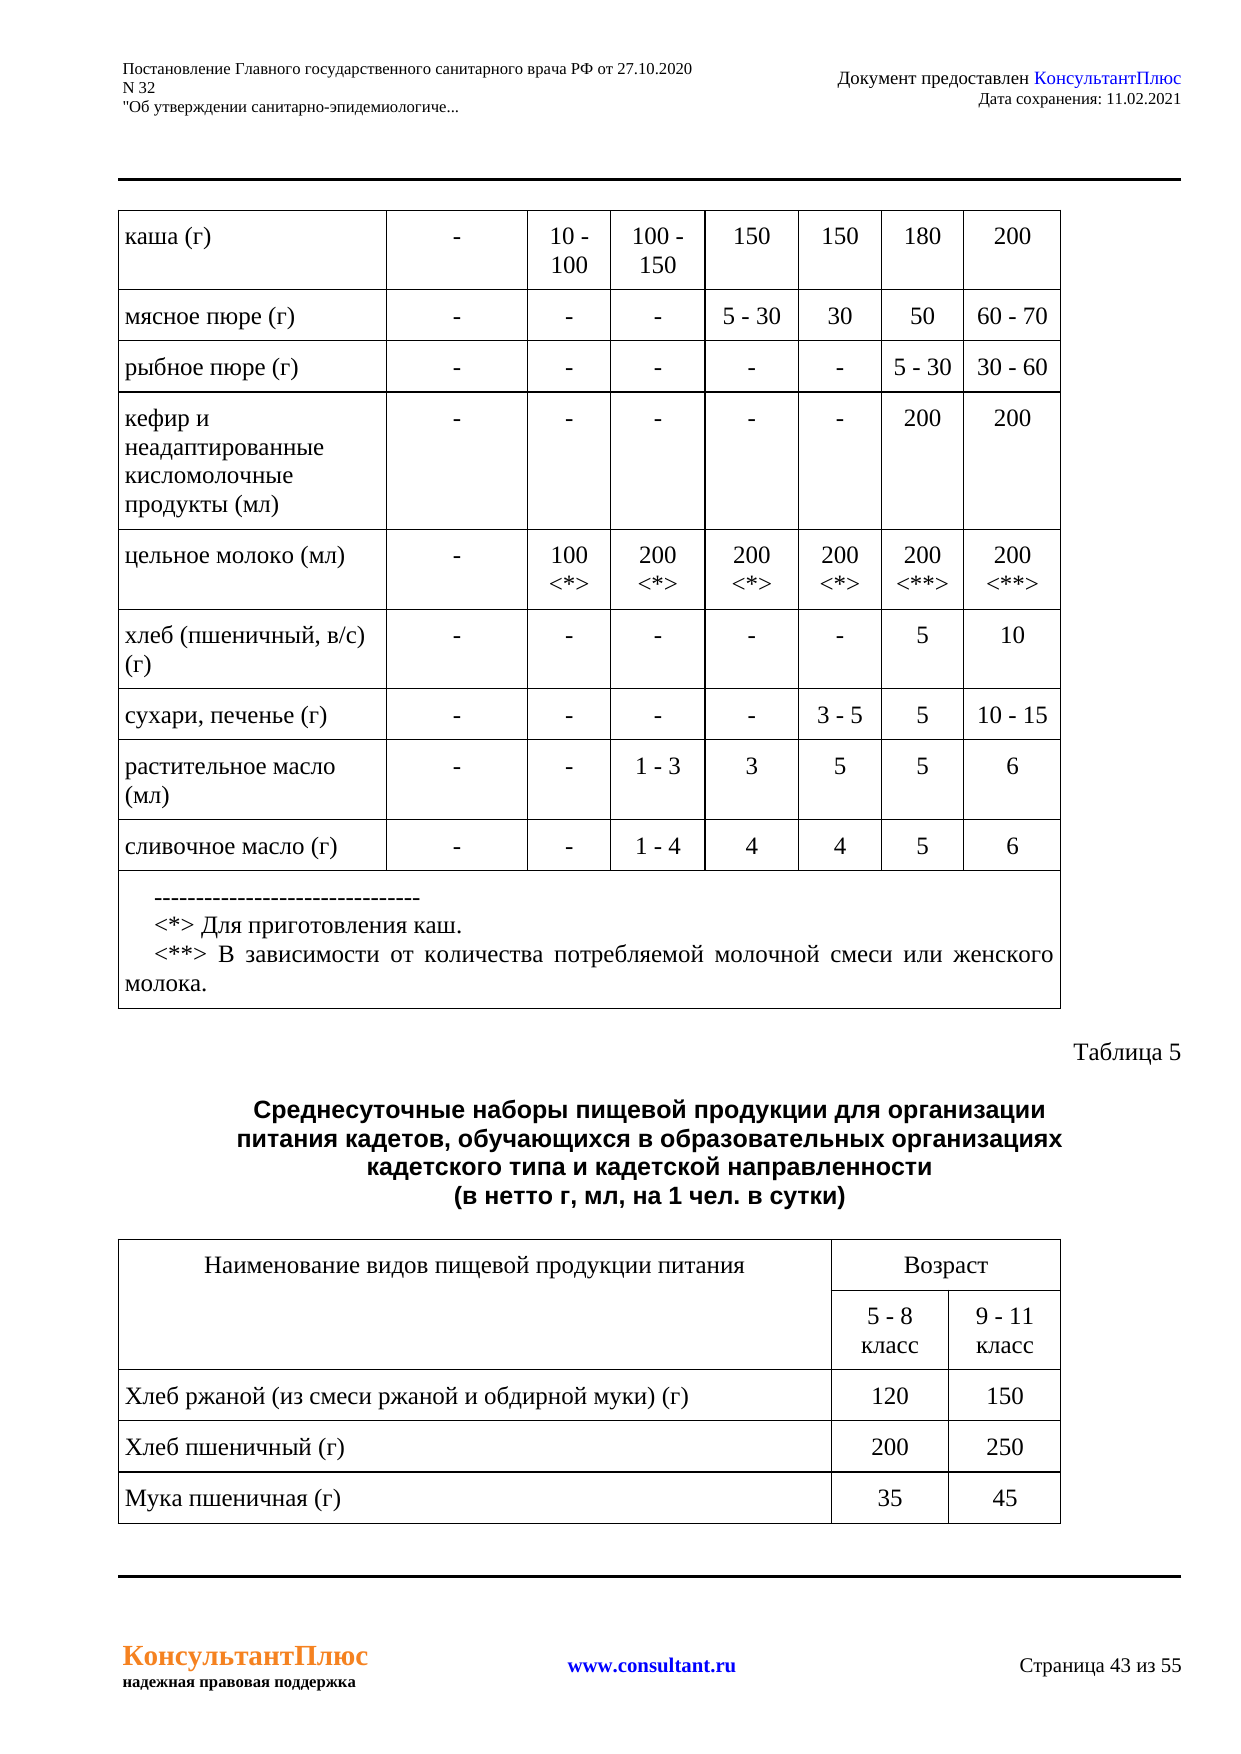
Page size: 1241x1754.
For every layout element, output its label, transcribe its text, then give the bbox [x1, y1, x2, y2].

table_cell 200 <*> [706, 530, 798, 608]
table_cell растительное масло (мл) [119, 740, 386, 819]
table_cell 45 [949, 1473, 1060, 1522]
table_cell Хлеб пшеничный (г) [119, 1421, 831, 1471]
table_cell - [528, 689, 610, 739]
table_cell - [706, 341, 798, 391]
table_cell - [706, 689, 798, 739]
table_cell 10 - 100 [528, 211, 610, 289]
table_cell - [611, 393, 704, 529]
table_cell рыбное пюре (г) [119, 341, 386, 391]
table_cell 5 [882, 689, 963, 739]
table_cell - [799, 341, 881, 391]
title кадетского типа и кадетской направленности [118, 1152, 1181, 1181]
table_cell каша (г) [119, 211, 386, 289]
table_cell 200 <**> [882, 530, 963, 608]
table_cell 10 - 15 [964, 689, 1060, 739]
table_cell - [528, 341, 610, 391]
table_cell 250 [949, 1421, 1060, 1471]
table_cell 5 [882, 820, 963, 870]
table_cell 200 [964, 393, 1060, 529]
table_cell 35 [832, 1473, 948, 1522]
table_cell - [528, 290, 610, 340]
table_cell - [387, 290, 527, 340]
table_cell 3 - 5 [799, 689, 881, 739]
table_cell 120 [832, 1370, 948, 1420]
table_cell 10 [964, 610, 1060, 688]
table_cell - [611, 290, 704, 340]
table_cell 5 - 8 класс [832, 1291, 948, 1369]
table_cell сливочное масло (г) [119, 820, 386, 870]
table_cell - [528, 820, 610, 870]
table_cell 5 [799, 740, 881, 819]
table_cell - [611, 610, 704, 688]
table_cell - [387, 393, 527, 529]
table_cell 200 <**> [964, 530, 1060, 608]
table_cell 4 [799, 820, 881, 870]
table_header Возраст [832, 1240, 1060, 1289]
table_cell - [611, 341, 704, 391]
table_cell - [387, 689, 527, 739]
table_cell - [387, 211, 527, 289]
table_cell 150 [706, 211, 798, 289]
table_cell хлеб (пшеничный, в/с) (г) [119, 610, 386, 688]
table_cell 30 [799, 290, 881, 340]
table_cell кефир и неадаптированные кисломолочные продукты (мл) [119, 393, 386, 529]
table_cell 50 [882, 290, 963, 340]
table_cell 6 [964, 820, 1060, 870]
table_cell 9 - 11 класс [949, 1291, 1060, 1369]
table_cell 200 [832, 1421, 948, 1471]
table_cell сухари, печенье (г) [119, 689, 386, 739]
table_cell 1 - 3 [611, 740, 704, 819]
table_cell 200 <*> [799, 530, 881, 608]
table_cell 100 - 150 [611, 211, 704, 289]
table_header Наименование видов пищевой продукции питания [119, 1240, 831, 1369]
table_cell Мука пшеничная (г) [119, 1473, 831, 1522]
table_cell - [387, 740, 527, 819]
table_cell Хлеб ржаной (из смеси ржаной и обдирной муки) (г) [119, 1370, 831, 1420]
table_cell 200 [882, 393, 963, 529]
table_cell - [387, 820, 527, 870]
table_cell 200 <*> [611, 530, 704, 608]
table_cell - [387, 341, 527, 391]
table_cell - [387, 610, 527, 688]
title Среднесуточные наборы пищевой продукции для организации [118, 1095, 1181, 1123]
table_cell - [387, 530, 527, 608]
table_cell - [799, 393, 881, 529]
table_cell - [528, 393, 610, 529]
table_cell 5 - 30 [706, 290, 798, 340]
table_cell 150 [799, 211, 881, 289]
table_cell 200 [964, 211, 1060, 289]
table_cell - [706, 610, 798, 688]
title питания кадетов, обучающихся в образовательных организациях [118, 1123, 1181, 1152]
table_cell 5 - 30 [882, 341, 963, 391]
table_cell 5 [882, 610, 963, 688]
table_cell 150 [949, 1370, 1060, 1420]
table_cell - [706, 393, 798, 529]
table_cell - [528, 740, 610, 819]
table_cell 30 - 60 [964, 341, 1060, 391]
title (в нетто г, мл, на 1 чел. в сутки) [118, 1181, 1181, 1210]
table_cell 1 - 4 [611, 820, 704, 870]
table_cell 60 - 70 [964, 290, 1060, 340]
table_cell 6 [964, 740, 1060, 819]
table_cell -------------------------------- <*> Для приготовления каш. <**> В зависимости от количества потребляемой молочной смеси или женского молока. [119, 871, 1060, 1007]
table_cell - [528, 610, 610, 688]
table_cell - [799, 610, 881, 688]
table_cell цельное молоко (мл) [119, 530, 386, 608]
table_cell - [611, 689, 704, 739]
text Таблица 5 [118, 1037, 1181, 1066]
table_cell 100 <*> [528, 530, 610, 608]
table_cell мясное пюре (г) [119, 290, 386, 340]
table_cell 180 [882, 211, 963, 289]
table_cell 5 [882, 740, 963, 819]
table_cell 3 [706, 740, 798, 819]
table_cell 4 [706, 820, 798, 870]
